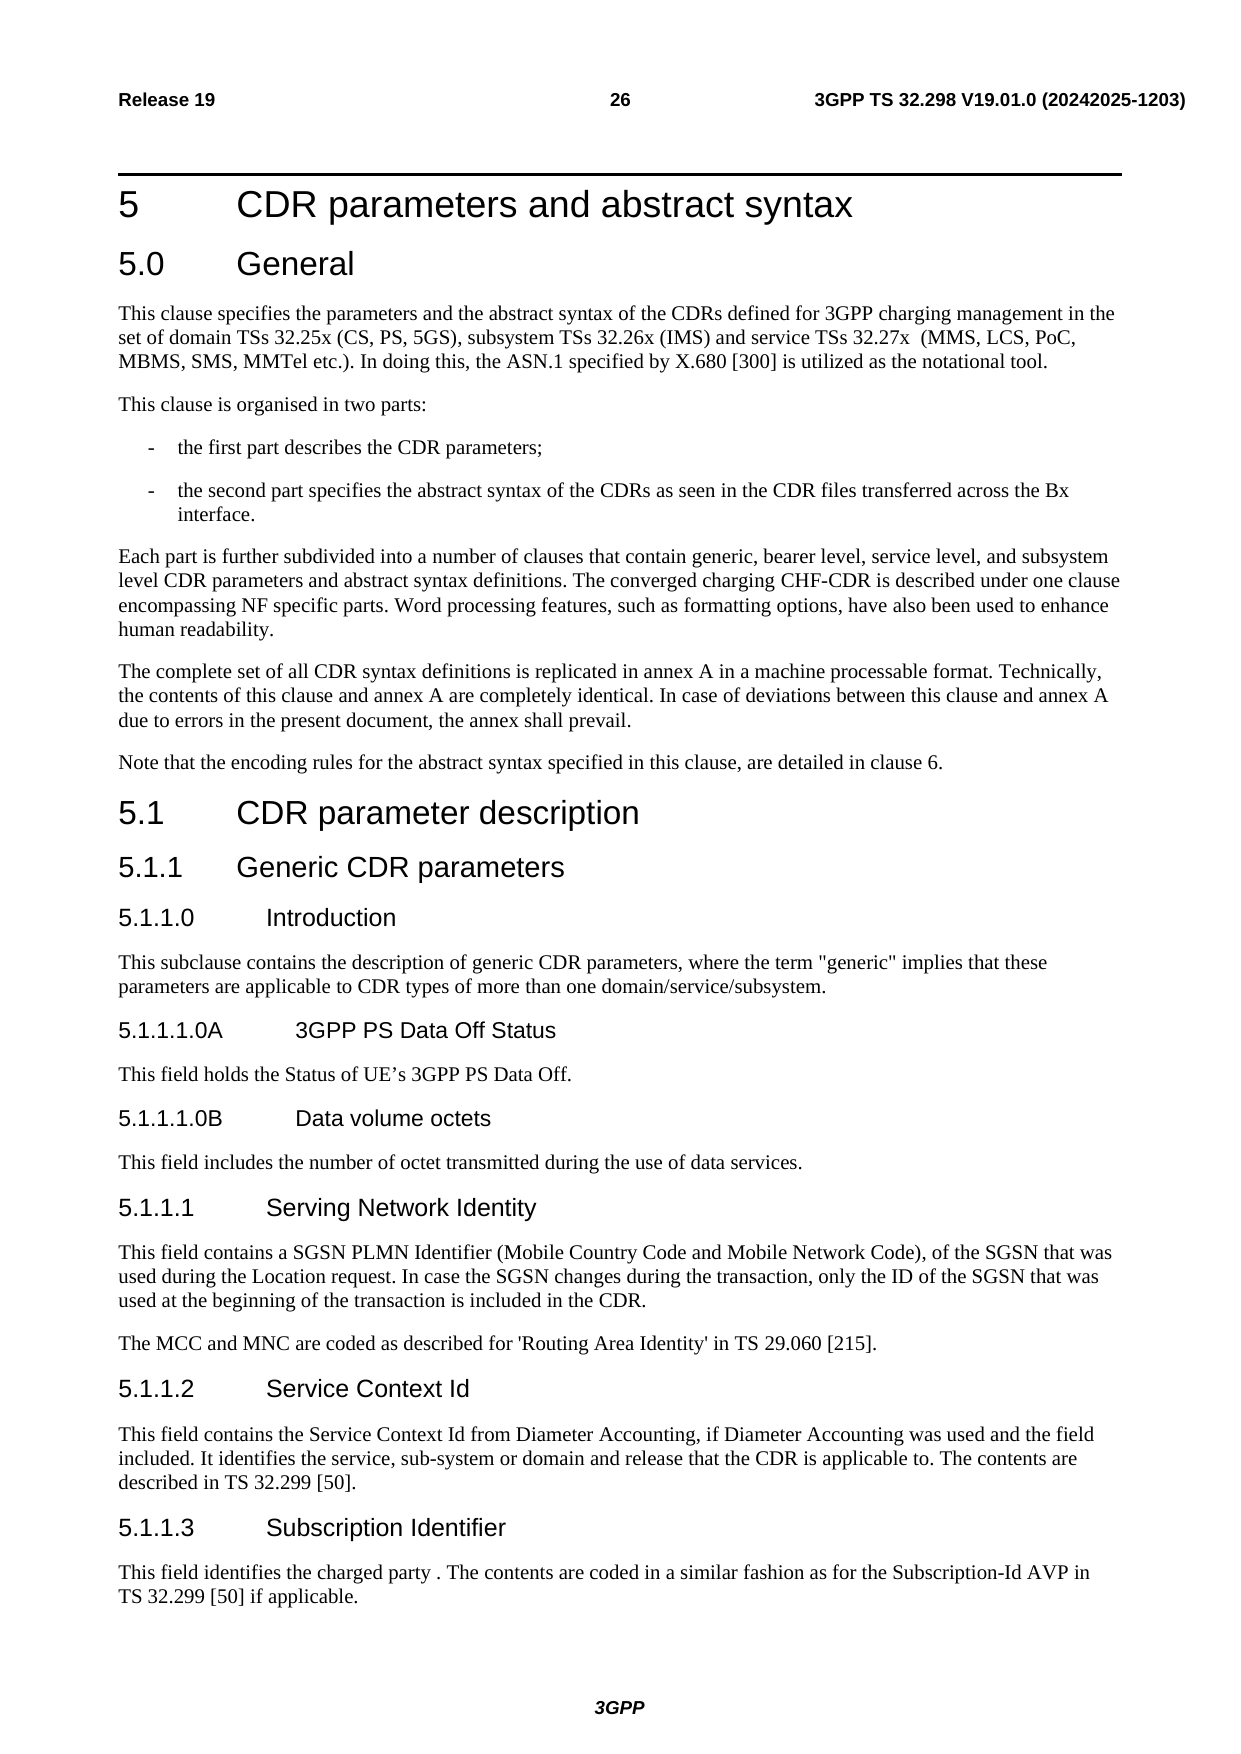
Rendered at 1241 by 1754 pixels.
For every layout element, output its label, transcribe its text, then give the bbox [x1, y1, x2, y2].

text This field includes the number of octet transmitted during the use of data services. [118, 1150, 1122, 1174]
subtitle 5.1.1.2 Service Context Id [118, 1374, 1122, 1403]
subtitle 5.1.1.1 Serving Network Identity [118, 1193, 1122, 1222]
text This clause is organised in two parts: [118, 392, 1122, 416]
text The MCC and MNC are coded as described for 'Routing Area Identity' in TS 29.060 [215]. [118, 1331, 1122, 1355]
text This field identifies the charged party . The contents are coded in a similar fashion as for the Subscription-Id AVP in TS 32.299 [50] if applicable. [118, 1560, 1122, 1608]
subtitle 5.1.1.0 Introduction [118, 903, 1122, 931]
subtitle 5.1.1.1.0A 3GPP PS Data Off Status [118, 1017, 1122, 1043]
text Each part is further subdivided into a number of clauses that contain generic, bearer level, service level, and subsystem level CDR parameters and abstract syntax definitions. The converged charging CHF-CDR is described under one clause encompassing NF specific parts. Word processing features, such as formatting options, have also been used to enhance human readability. [118, 544, 1122, 641]
text This subclause contains the description of generic CDR parameters, where the term "generic" implies that these parameters are applicable to CDR types of more than one domain/service/subsystem. [118, 950, 1122, 998]
text The complete set of all CDR syntax definitions is replicated in annex A in a machine processable format. Technically, the contents of this clause and annex A are completely identical. In case of deviations between this clause and annex A due to errors in the present document, the annex shall prevail. [118, 659, 1122, 732]
text This field contains the Service Context Id from Diameter Accounting, if Diameter Accounting was used and the field included. It identifies the service, sub-system or domain and release that the CDR is applicable to. The contents are described in TS 32.299 [50]. [118, 1422, 1122, 1494]
subtitle 5.1 CDR parameter description [118, 793, 1122, 832]
subtitle 5.1.1.3 Subscription Identifier [118, 1512, 1122, 1541]
text This field contains a SGSN PLMN Identifier (Mobile Country Code and Mobile Network Code), of the SGSN that was used during the Location request. In case the SGSN changes during the transaction, only the ID of the SGSN that was used at the beginning of the transaction is included in the CDR. [118, 1240, 1122, 1312]
text This clause specifies the parameters and the abstract syntax of the CDRs defined for 3GPP charging management in the set of domain TSs 32.25x (CS, PS, 5GS), subsystem TSs 32.26x (IMS) and service TSs 32.27x (MMS, LCS, PoC, MBMS, SMS, MMTel etc.). In doing this, the ASN.1 specified by X.680 [300] is utilized as the notational tool. [118, 301, 1122, 373]
text - the second part specifies the abstract syntax of the CDRs as seen in the CDR files transferred across the Bx interface. [148, 477, 1122, 526]
text This field holds the Status of UE’s 3GPP PS Data Off. [118, 1062, 1122, 1086]
subtitle 5.1.1 Generic CDR parameters [118, 850, 1122, 884]
text Note that the encoding rules for the abstract syntax specified in this clause, are detailed in clause 6. [118, 750, 1122, 774]
subtitle 5.0 General [118, 244, 1122, 282]
subtitle 5.1.1.1.0B Data volume octets [118, 1105, 1122, 1131]
subtitle 5 CDR parameters and abstract syntax [118, 176, 1122, 225]
text - the first part describes the CDR parameters; [148, 435, 1122, 459]
